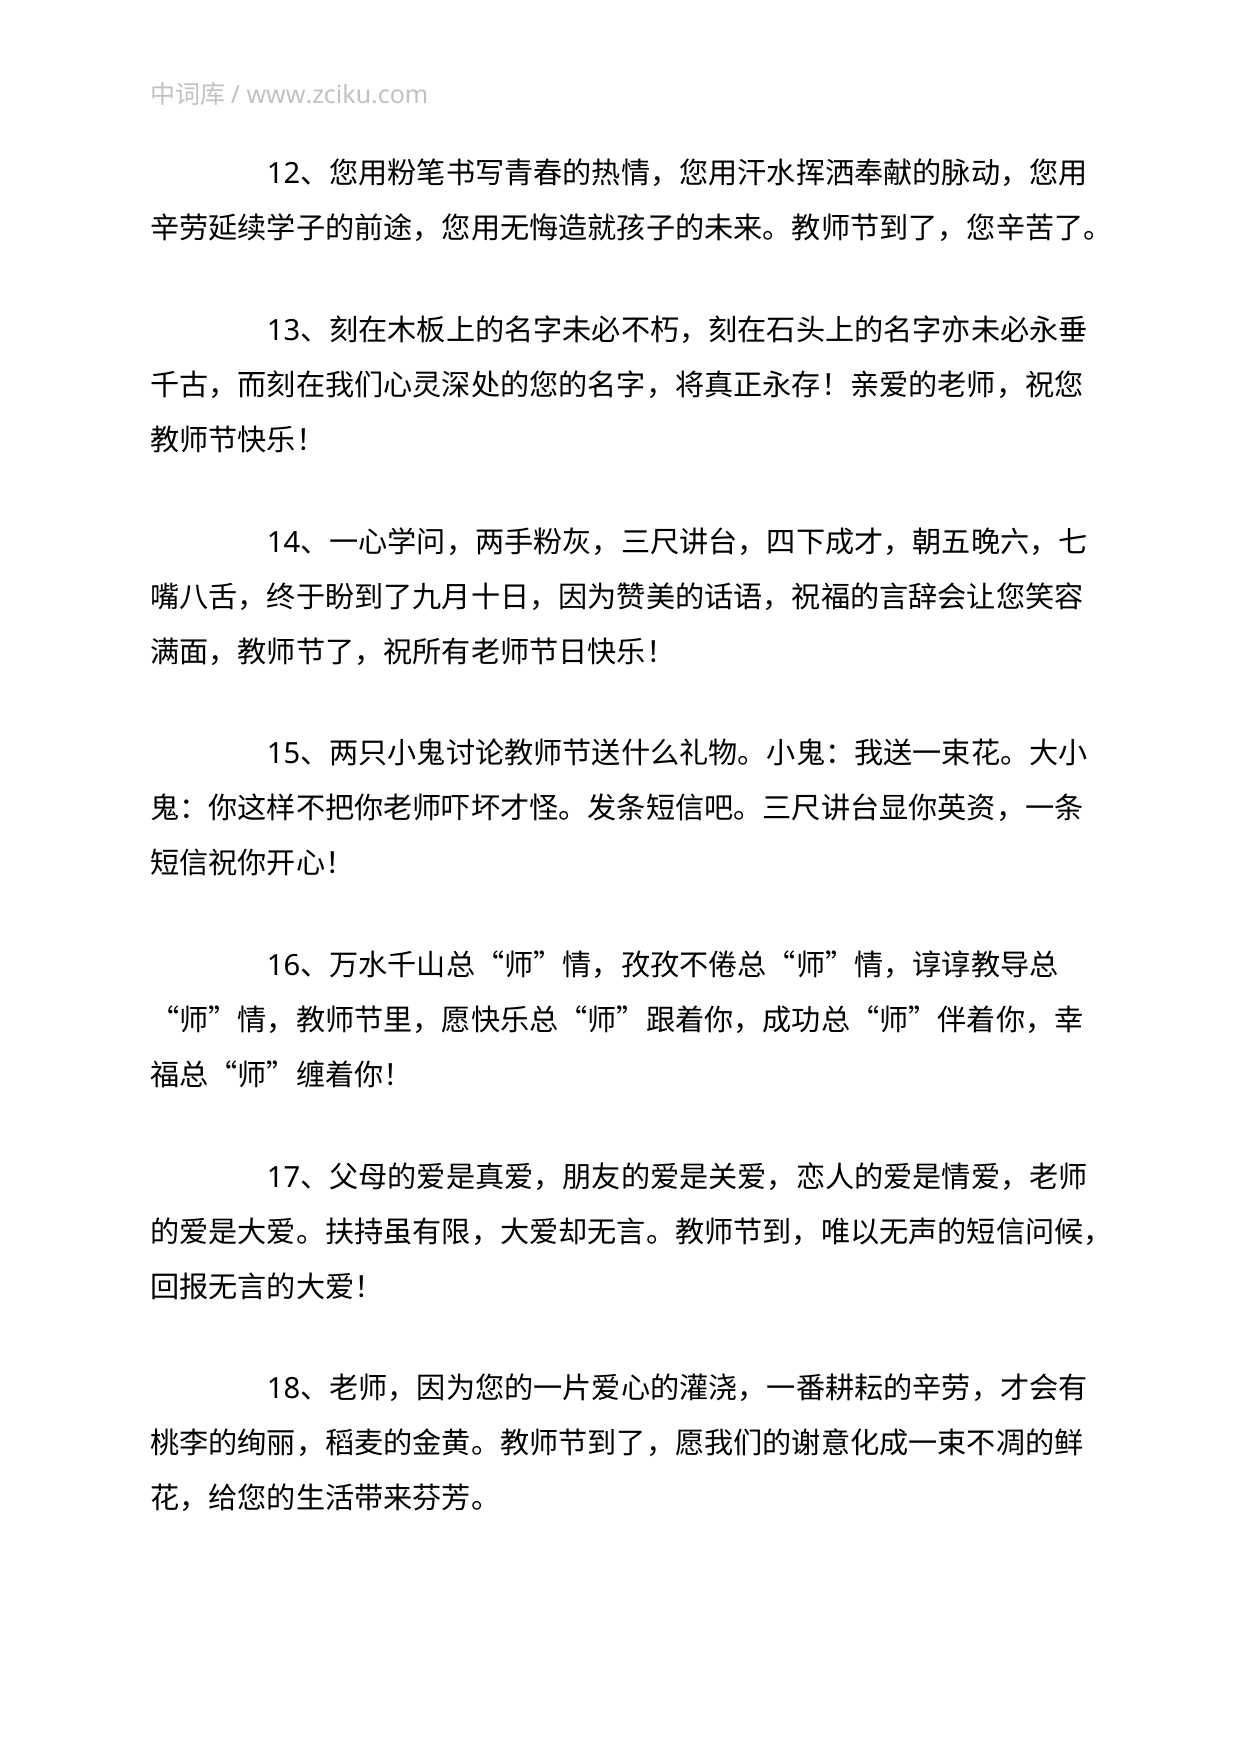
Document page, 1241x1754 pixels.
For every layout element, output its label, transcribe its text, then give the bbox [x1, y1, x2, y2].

text 13、刻在木板上的名字未必不朽，刻在石头上的名字亦未必永垂千古，而刻在我们心灵深处的您的名字，将真正永存！亲爱的老师，祝您教师节快乐！ [150, 307, 1090, 459]
text 15、两只小鬼讨论教师节送什么礼物。小鬼：我送一束花。大小鬼：你这样不把你老师吓坏才怪。发条短信吧。三尺讲台显你英资，一条短信祝你开心！ [150, 730, 1090, 882]
text 17、父母的爱是真爱，朋友的爱是关爱，恋人的爱是情爱，老师的爱是大爱。扶持虽有限，大爱却无言。教师节到，唯以无声的短信问候，回报无言的大爱！ [150, 1153, 1090, 1306]
text 12、您用粉笔书写青春的热情，您用汗水挥洒奉献的脉动，您用辛劳延续学子的前途，您用无悔造就孩子的未来。教师节到了，您辛苦了。 [150, 150, 1090, 247]
text 14、一心学问，两手粉灰，三尺讲台，四下成才，朝五晚六，七嘴八舌，终于盼到了九月十日，因为赞美的话语，祝福的言辞会让您笑容满面，教师节了，祝所有老师节日快乐！ [150, 518, 1090, 671]
text 18、老师，因为您的一片爱心的灌浇，一番耕耘的辛劳，才会有桃李的绚丽，稻麦的金黄。教师节到了，愿我们的谢意化成一束不凋的鲜花，给您的生活带来芬芳。 [150, 1365, 1090, 1517]
text 16、万水千山总“师”情，孜孜不倦总“师”情，谆谆教导总“师”情，教师节里，愿快乐总“师”跟着你，成功总“师”伴着你，幸福总“师”缠着你！ [150, 942, 1090, 1094]
